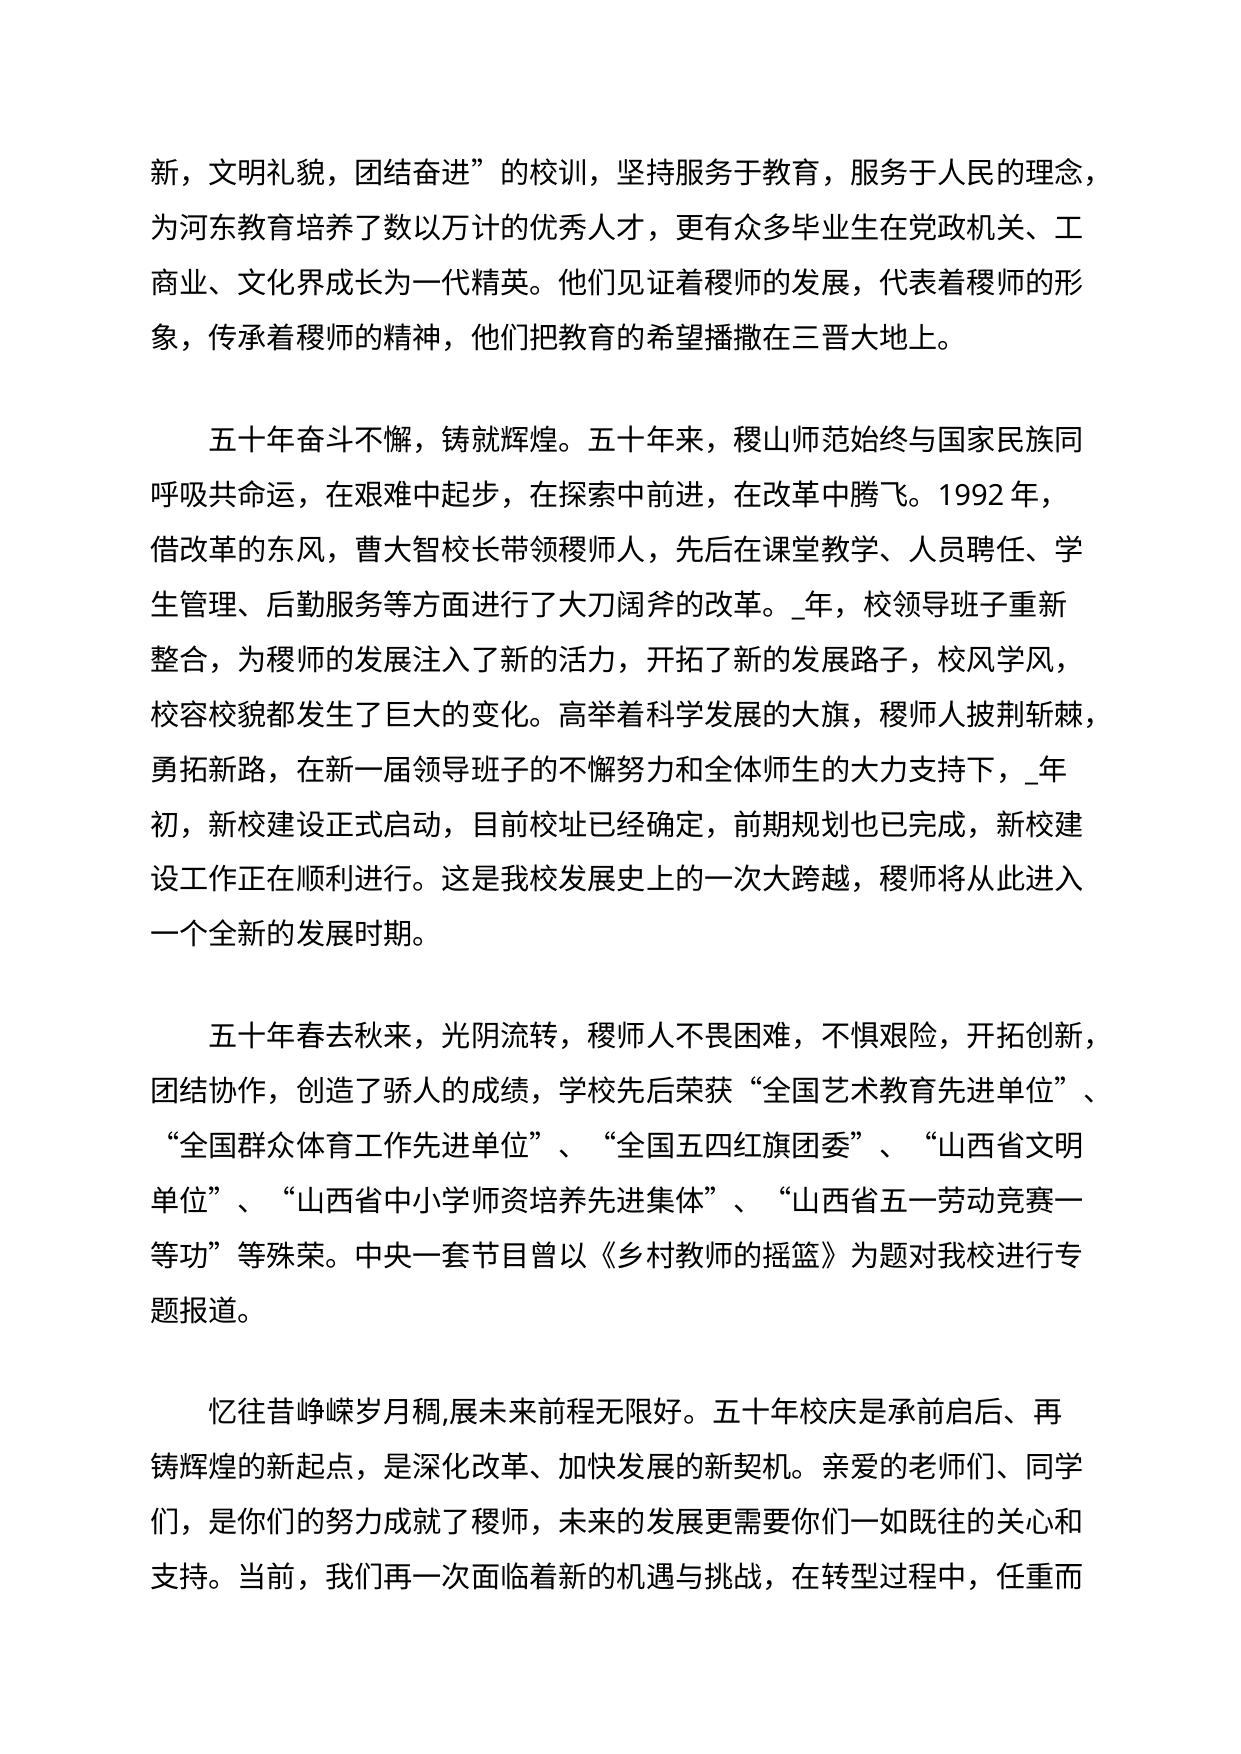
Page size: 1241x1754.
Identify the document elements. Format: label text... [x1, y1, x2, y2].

text 五十年春去秋来，光阴流转，稷师人不畏困难，不惧艰险，开拓创新，团结协作，创造了骄人的成绩，学校先后荣获“全国艺术教育先进单位”、“全国群众体育工作先进单位”、“全国五四红旗团委”、“山西省文明单位”、“山西省中小学师资培养先进集体”、“山西省五一劳动竞赛一等功”等殊荣。中央一套节目曾以《乡村教师的摇篮》为题对我校进行专题报道。 [150, 1013, 1090, 1329]
text 五十年奋斗不懈，铸就辉煌。五十年来，稷山师范始终与国家民族同呼吸共命运，在艰难中起步，在探索中前进，在改革中腾飞。1992年，借改革的东风，曹大智校长带领稷师人，先后在课堂教学、人员聘任、学生管理、后勤服务等方面进行了大刀阔斧的改革。_年，校领导班子重新整合，为稷师的发展注入了新的活力，开拓了新的发展路子，校风学风，校容校貌都发生了巨大的变化。高举着科学发展的大旗，稷师人披荆斩棘，勇拓新路，在新一届领导班子的不懈努力和全体师生的大力支持下，_年初，新校建设正式启动，目前校址已经确定，前期规划也已完成，新校建设工作正在顺利进行。这是我校发展史上的一次大跨越，稷师将从此进入一个全新的发展时期。 [150, 416, 1090, 953]
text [150, 150, 1090, 357]
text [150, 1389, 1090, 1596]
